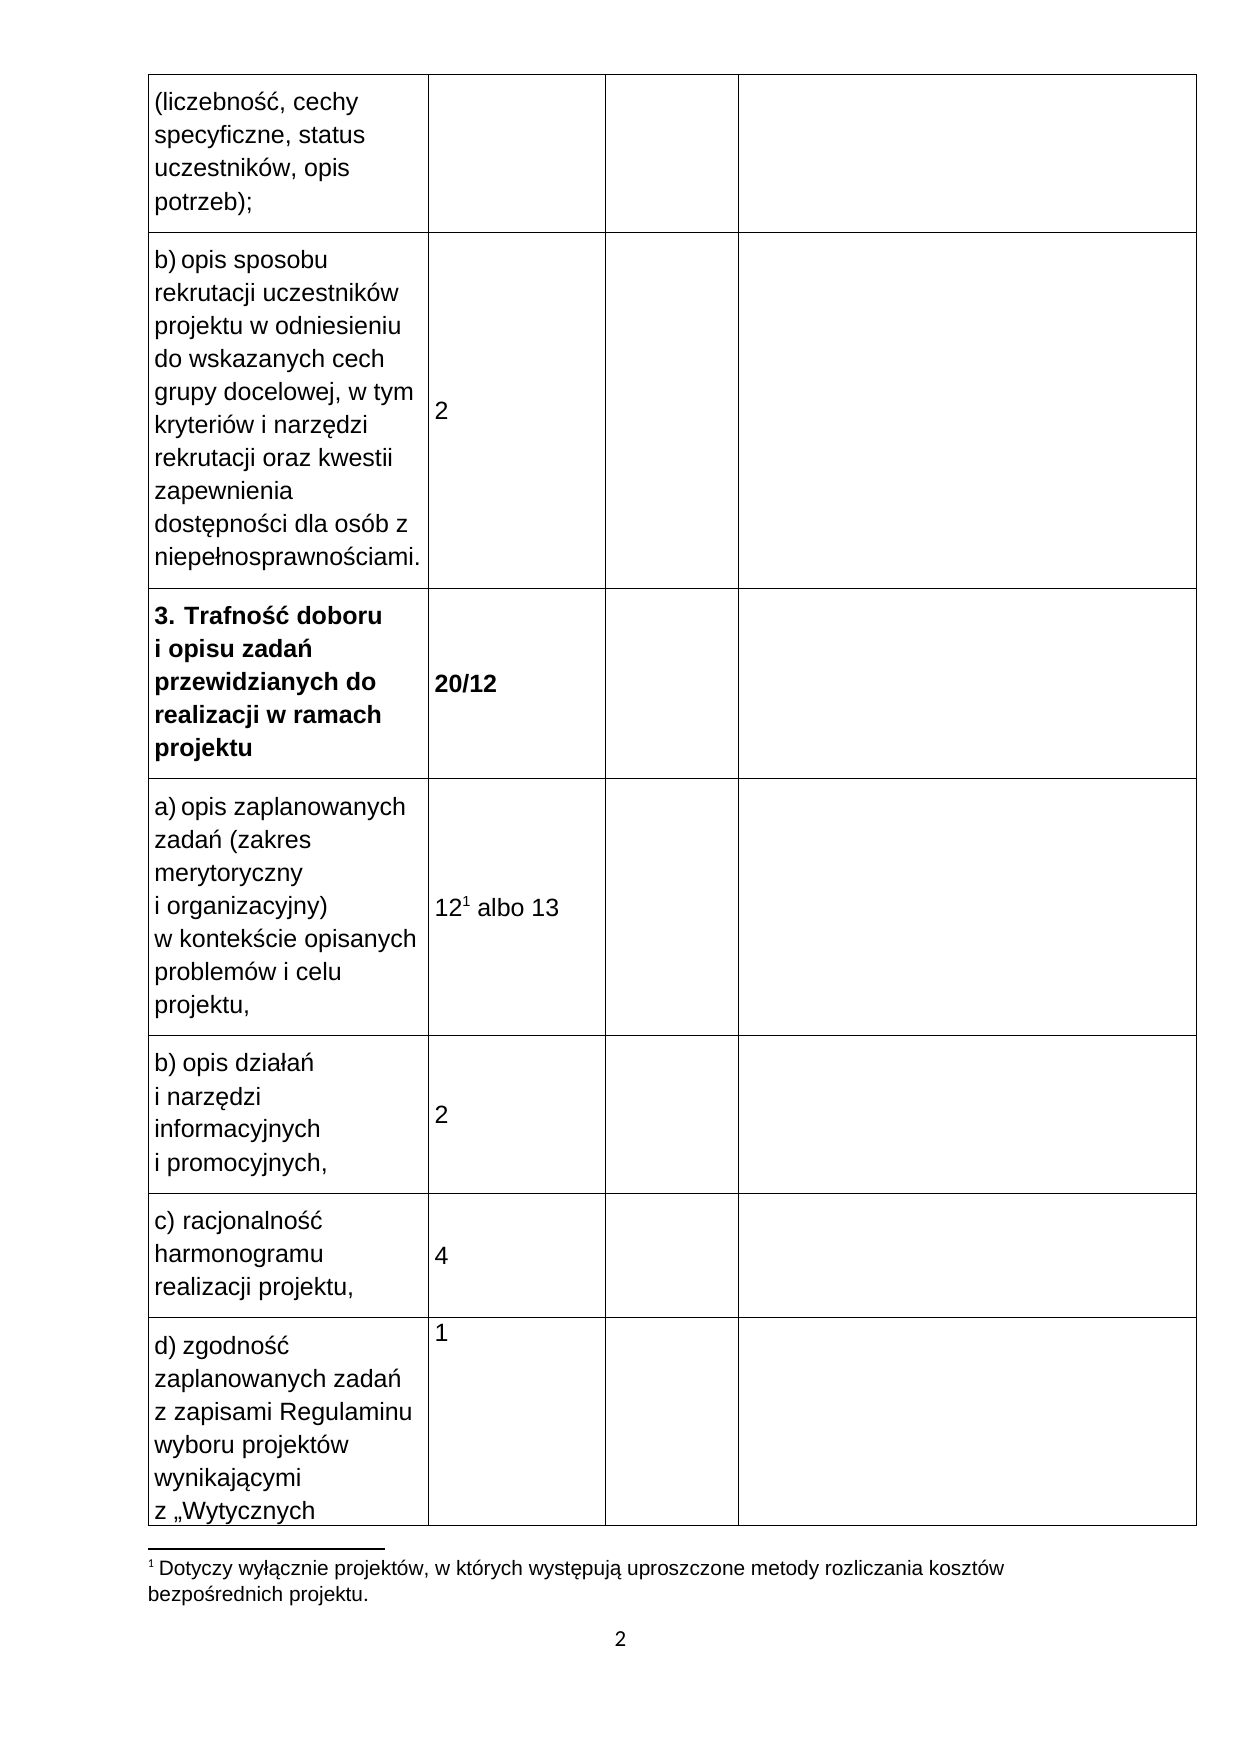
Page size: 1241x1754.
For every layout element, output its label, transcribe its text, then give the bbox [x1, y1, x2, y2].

table_cell 12 albo 13 [429, 779, 605, 1035]
table_cell [739, 75, 1196, 232]
table_cell 20/12 [429, 589, 605, 778]
table_cell Trafność doboru i opisu zadań przewidzianych do realizacji w ramach projektu [149, 589, 428, 778]
table_cell [739, 1036, 1196, 1193]
table_cell [606, 1036, 738, 1193]
table_cell racjonalność harmonogramu realizacji projektu, [149, 1194, 428, 1317]
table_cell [149, 75, 428, 232]
table_cell [606, 589, 738, 778]
table_cell [739, 233, 1196, 587]
table_cell [606, 233, 738, 587]
table_cell opis działań i narzędzi informacyjnych i promocyjnych, [149, 1036, 428, 1193]
table_cell [739, 1318, 1196, 1525]
table_cell opis sposobu rekrutacji uczestników projektu w odniesieniu do wskazanych cech grupy docelowej, w tym kryteriów i narzędzi rekrutacji oraz kwestii zapewnienia dostępności dla osób z niepełnosprawnościami. [149, 233, 428, 587]
table_cell [606, 779, 738, 1035]
table_cell [606, 1194, 738, 1317]
table_cell 4 [429, 1194, 605, 1317]
table_cell [739, 589, 1196, 778]
table_cell 2 [429, 1036, 605, 1193]
table_cell 1 [429, 1318, 605, 1525]
table_cell [606, 1318, 738, 1525]
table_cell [149, 1318, 428, 1525]
table_cell 8 [429, 75, 605, 232]
table_cell opis zaplanowanych zadań (zakres merytoryczny i organizacyjny) w kontekście opisanych problemów i celu projektu, [149, 779, 428, 1035]
table_cell [606, 75, 738, 232]
table_cell 2 [429, 233, 605, 587]
table_cell [739, 1194, 1196, 1317]
table_cell [739, 779, 1196, 1035]
